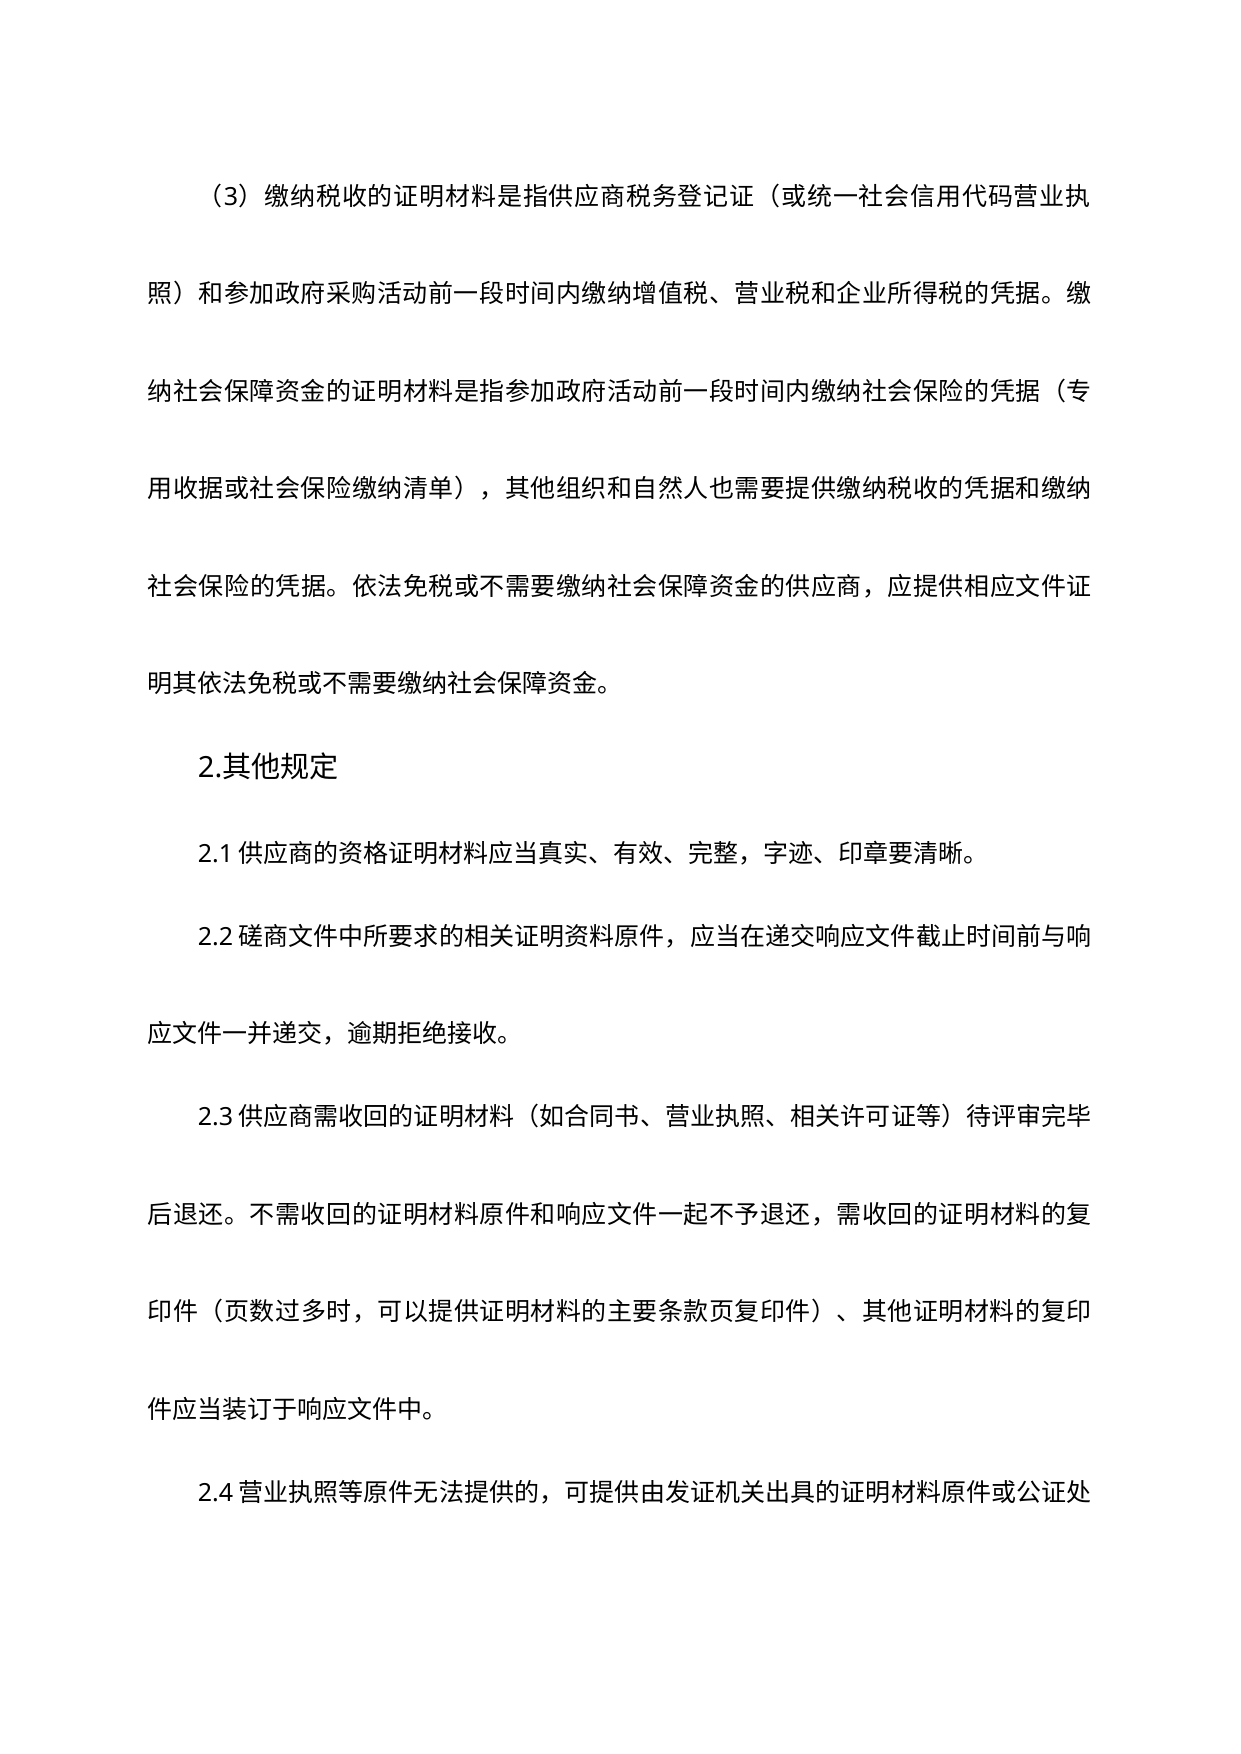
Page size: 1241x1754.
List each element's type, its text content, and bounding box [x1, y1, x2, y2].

text 2.2磋商文件中所要求的相关证明资料原件，应当在递交响应文件截止时间前与响应文件一并递交，逾期拒绝接收。 [148, 902, 1092, 1064]
text （3）缴纳税收的证明材料是指供应商税务登记证（或统一社会信用代码营业执照）和参加政府采购活动前一段时间内缴纳增值税、营业税和企业所得税的凭据。缴纳社会保障资金的证明材料是指参加政府活动前一段时间内缴纳社会保险的凭据（专用收据或社会保险缴纳清单），其他组织和自然人也需要提供缴纳税收的凭据和缴纳社会保险的凭据。依法免税或不需要缴纳社会保障资金的供应商，应提供相应文件证明其依法免税或不需要缴纳社会保障资金。 [148, 162, 1092, 714]
text 2.其他规定 [148, 733, 1092, 798]
text 2.3供应商需收回的证明材料（如合同书、营业执照、相关许可证等）待评审完毕后退还。不需收回的证明材料原件和响应文件一起不予退还，需收回的证明材料的复印件（页数过多时，可以提供证明材料的主要条款页复印件）、其他证明材料的复印件应当装订于响应文件中。 [148, 1082, 1092, 1440]
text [148, 1458, 1092, 1523]
text 2.1供应商的资格证明材料应当真实、有效、完整，字迹、印章要清晰。 [148, 819, 1092, 884]
